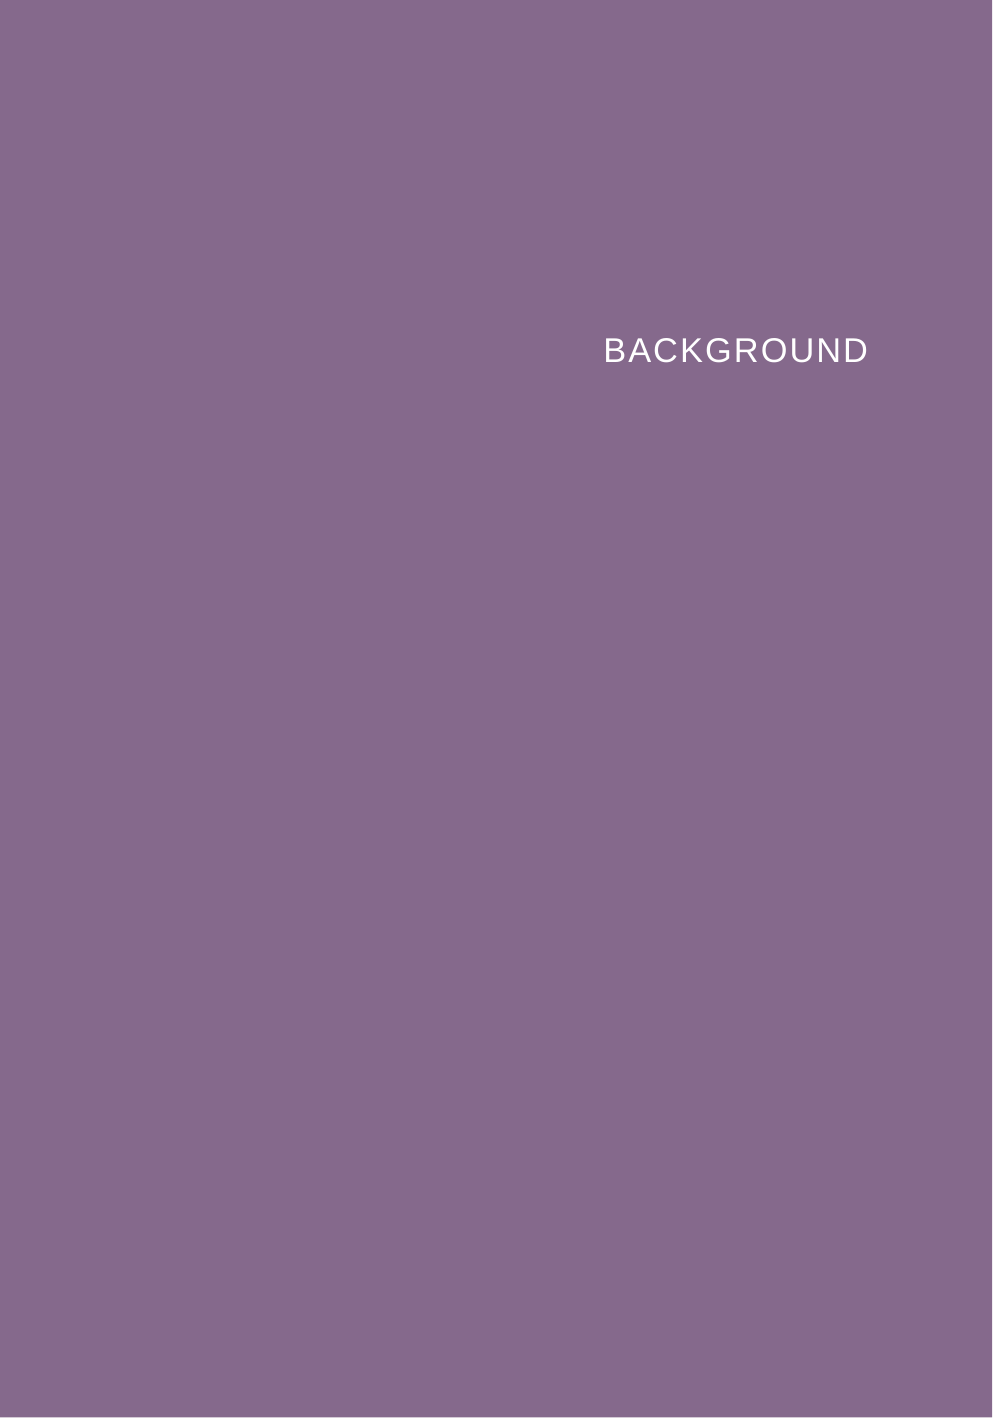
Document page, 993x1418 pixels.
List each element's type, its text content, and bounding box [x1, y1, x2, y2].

text Background [124, 332, 868, 370]
